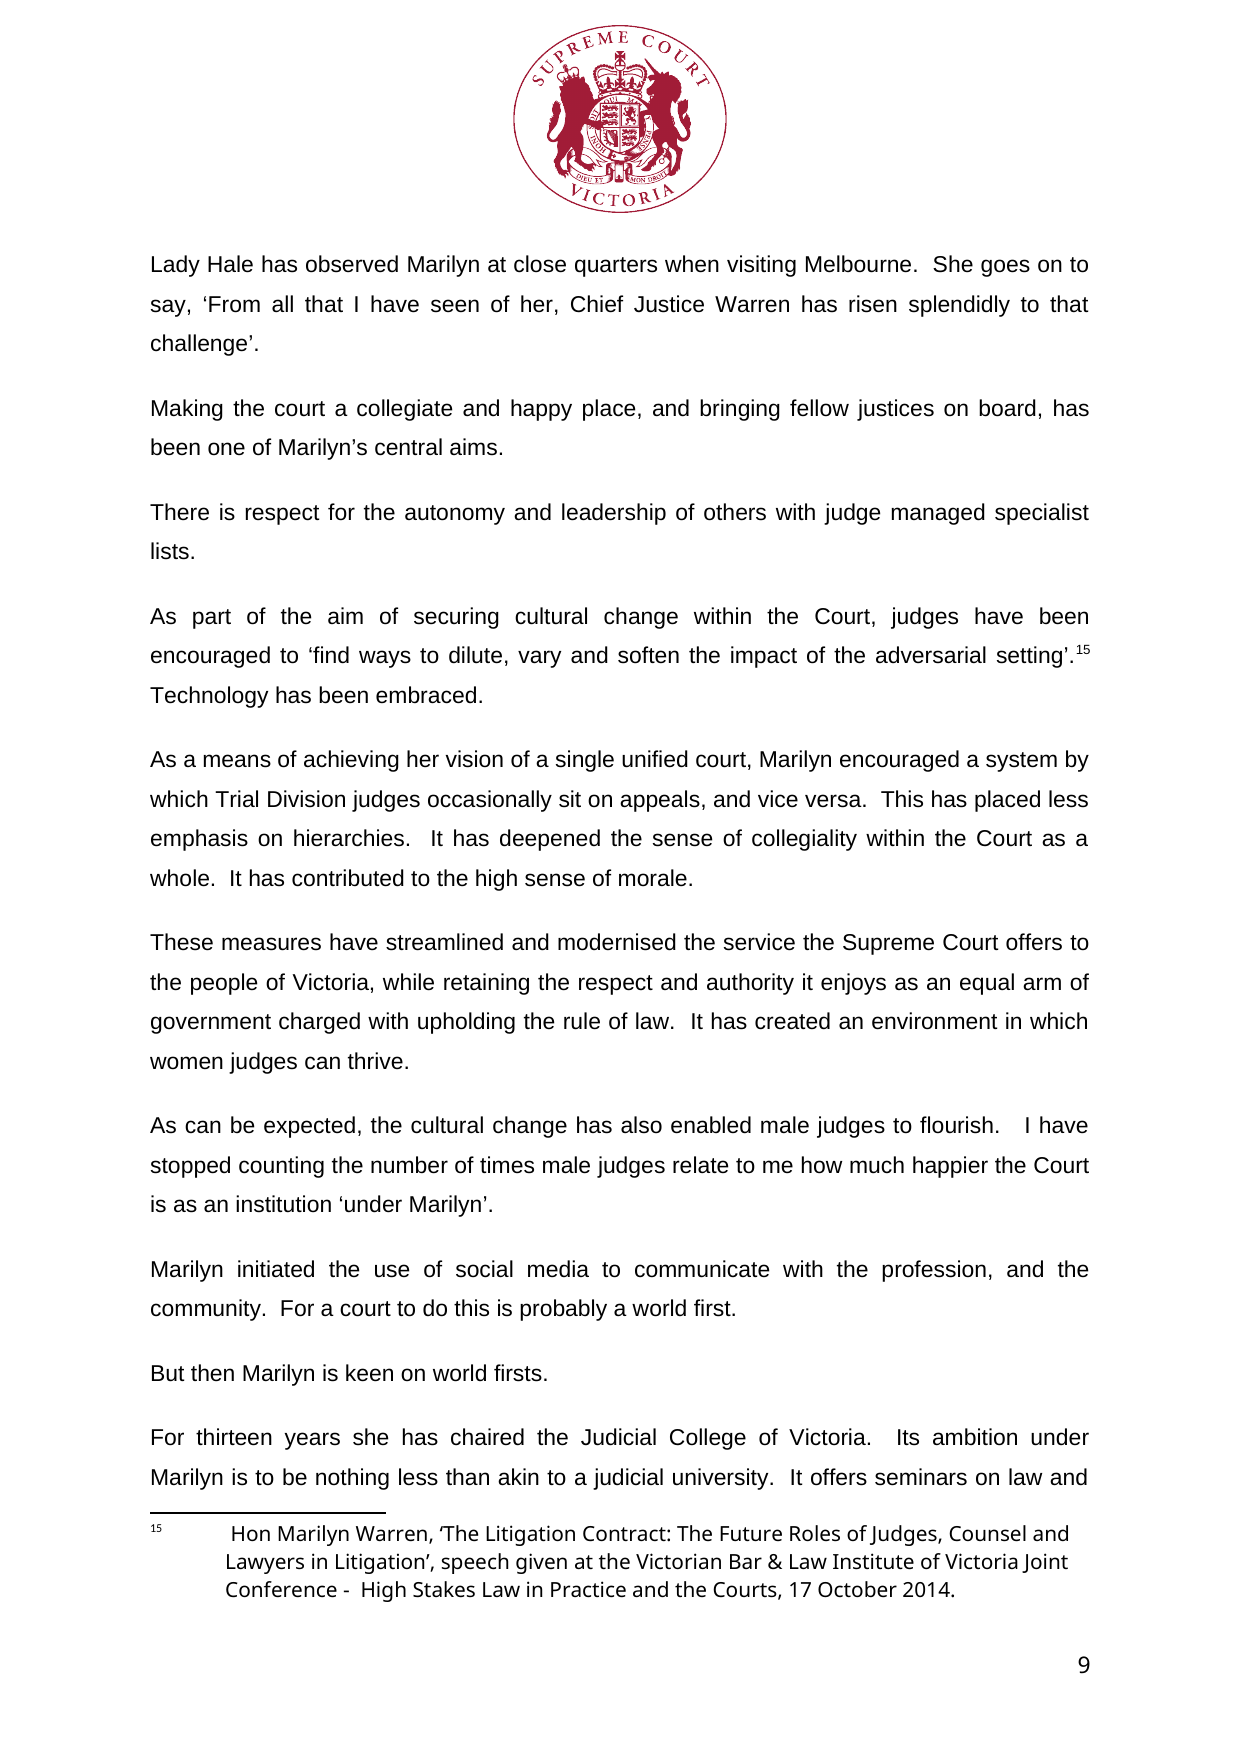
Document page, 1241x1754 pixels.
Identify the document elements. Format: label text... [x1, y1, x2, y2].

text But then Marilyn is keen on world firsts. [150, 1359, 1090, 1386]
picture [503, 15, 737, 223]
text Marilyn initiated the use of social media to communicate with the profession, and the community. For a court to do this is probably a world first. [150, 1256, 1090, 1321]
text Lady Hale has observed Marilyn at close quarters when visiting Melbourne. She goes on to say, ‘From all that I have seen of her, Chief Justice Warren has risen splendidly to that challenge’. [150, 251, 1090, 357]
text These measures have streamlined and modernised the service the Supreme Court offers to the people of Victoria, while retaining the respect and authority it enjoys as an equal arm of government charged with upholding the rule of law. It has created an environment in which women judges can thrive. [150, 929, 1090, 1074]
text As a means of achieving her vision of a single unified court, Marilyn encouraged a system by which Trial Division judges occasionally sit on appeals, and vice versa. This has placed less emphasis on hierarchies. It has deepened the sense of collegiality within the Court as a whole. It has contributed to the high sense of morale. [150, 746, 1090, 891]
text As can be expected, the cultural change has also enabled male judges to flourish. I have stopped counting the number of times male judges relate to me how much happier the Court is as an institution ‘under Marilyn’. [150, 1112, 1090, 1217]
text There is respect for the autonomy and leadership of others with judge managed specialist lists. [150, 499, 1090, 565]
text As part of the aim of securing cultural change within the Court, judges have been encouraged to ‘find ways to dilute, vary and soften the impact of the adversarial setting’. Technology has been embraced. [150, 603, 1090, 708]
text Making the court a collegiate and happy place, and bringing fellow justices on board, has been one of Marilyn’s central aims. [150, 395, 1090, 461]
